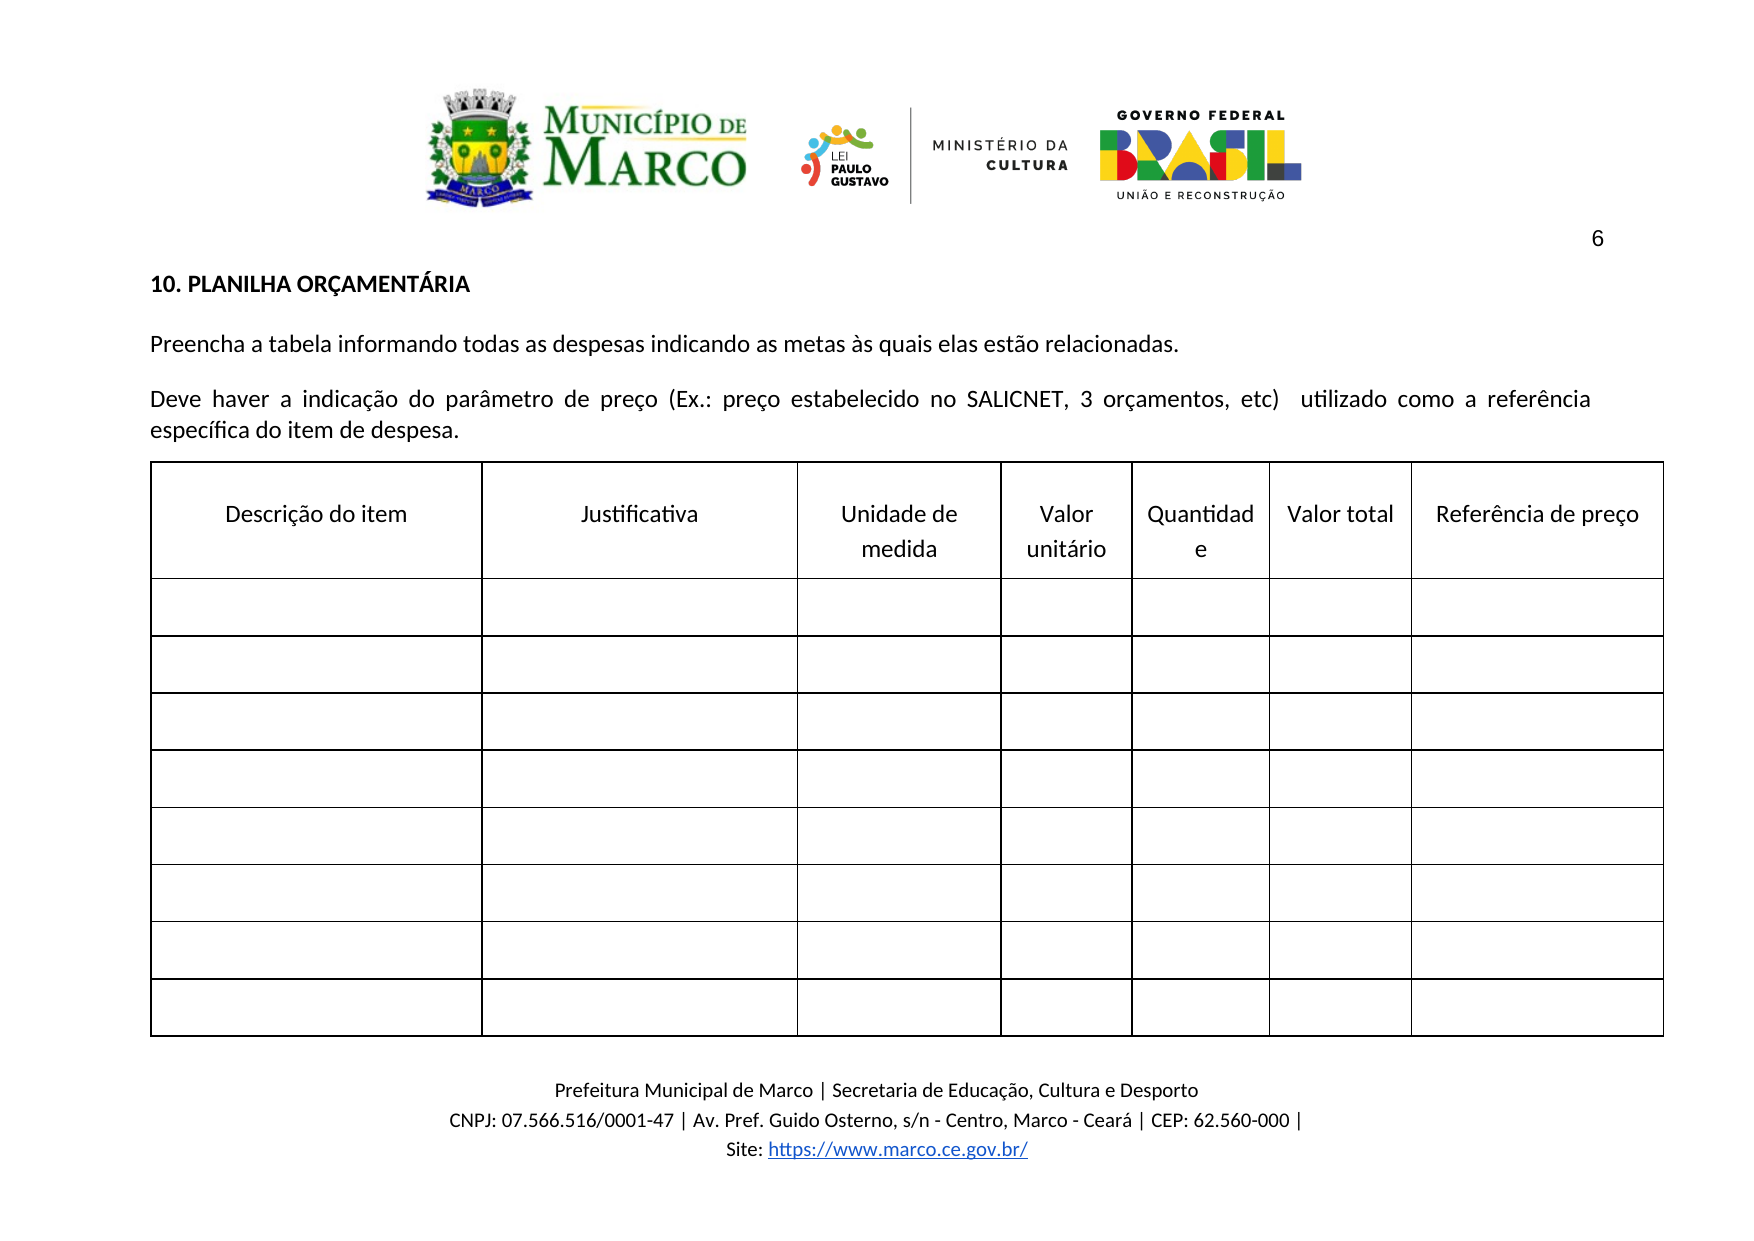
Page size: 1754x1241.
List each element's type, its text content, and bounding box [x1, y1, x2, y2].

table_cell [1133, 922, 1269, 978]
table_cell [152, 579, 481, 635]
table_cell [483, 637, 797, 692]
table_cell [152, 980, 481, 1035]
table_cell [798, 694, 1000, 749]
table_cell [1412, 922, 1663, 978]
table_cell [1133, 579, 1269, 635]
table_header Unidade de medida [798, 463, 1000, 578]
table_cell [152, 751, 481, 806]
table_cell [798, 922, 1000, 978]
table_cell [1270, 922, 1411, 978]
table_cell [1412, 637, 1663, 692]
table_cell [1270, 808, 1411, 864]
table_cell [1412, 808, 1663, 864]
table_cell [1002, 579, 1131, 635]
table_cell [1002, 751, 1131, 806]
table_cell [483, 865, 797, 921]
table_cell [483, 808, 797, 864]
table_cell [798, 865, 1000, 921]
picture [425, 75, 1329, 222]
table_cell [1002, 808, 1131, 864]
table_cell [1002, 694, 1131, 749]
text Preencha a tabela informando todas as despesas indicando as metas às quais elas estão relacionadas. [150, 328, 1593, 358]
table_cell [1133, 751, 1269, 806]
table_cell [483, 980, 797, 1035]
table_cell [1133, 694, 1269, 749]
table_cell [798, 808, 1000, 864]
text Deve haver a indicação do parâmetro de preço (Ex.: preço estabelecido no SALICNET, 3 orçamentos, etc) utilizado como a referência específica do item de despesa. [150, 383, 1593, 444]
table_cell [1412, 694, 1663, 749]
table_cell [152, 694, 481, 749]
table_cell [798, 751, 1000, 806]
table_cell [483, 751, 797, 806]
table_cell [1270, 637, 1411, 692]
table_cell [798, 637, 1000, 692]
table_cell [152, 808, 481, 864]
table_cell [1002, 637, 1131, 692]
table_cell [483, 694, 797, 749]
table_cell [1133, 637, 1269, 692]
table_header Descrição do item [152, 463, 481, 578]
table_cell [483, 579, 797, 635]
table_cell [1002, 922, 1131, 978]
table_cell [1412, 865, 1663, 921]
table_header Valor unitário [1002, 463, 1131, 578]
table_header Quantidade [1133, 463, 1269, 578]
table_cell [1270, 980, 1411, 1035]
table_header Justificativa [483, 463, 797, 578]
table_cell [152, 865, 481, 921]
table_cell [1270, 751, 1411, 806]
table_cell [483, 922, 797, 978]
table_cell [1133, 865, 1269, 921]
table_cell [1270, 694, 1411, 749]
table_cell [1133, 808, 1269, 864]
table_cell [1133, 980, 1269, 1035]
table_cell [1412, 751, 1663, 806]
table_header Valor total [1270, 463, 1411, 578]
table_cell [798, 579, 1000, 635]
table_cell [1270, 579, 1411, 635]
table_cell [798, 980, 1000, 1035]
table_cell [152, 922, 481, 978]
table_cell [1412, 579, 1663, 635]
table_cell [1270, 865, 1411, 921]
table_cell [152, 637, 481, 692]
table_cell [1412, 980, 1663, 1035]
table_cell [1002, 865, 1131, 921]
text 10. PLANILHA ORÇAMENTÁRIA [150, 268, 1591, 298]
table_header Referência de preço [1412, 463, 1663, 578]
table_cell [1002, 980, 1131, 1035]
